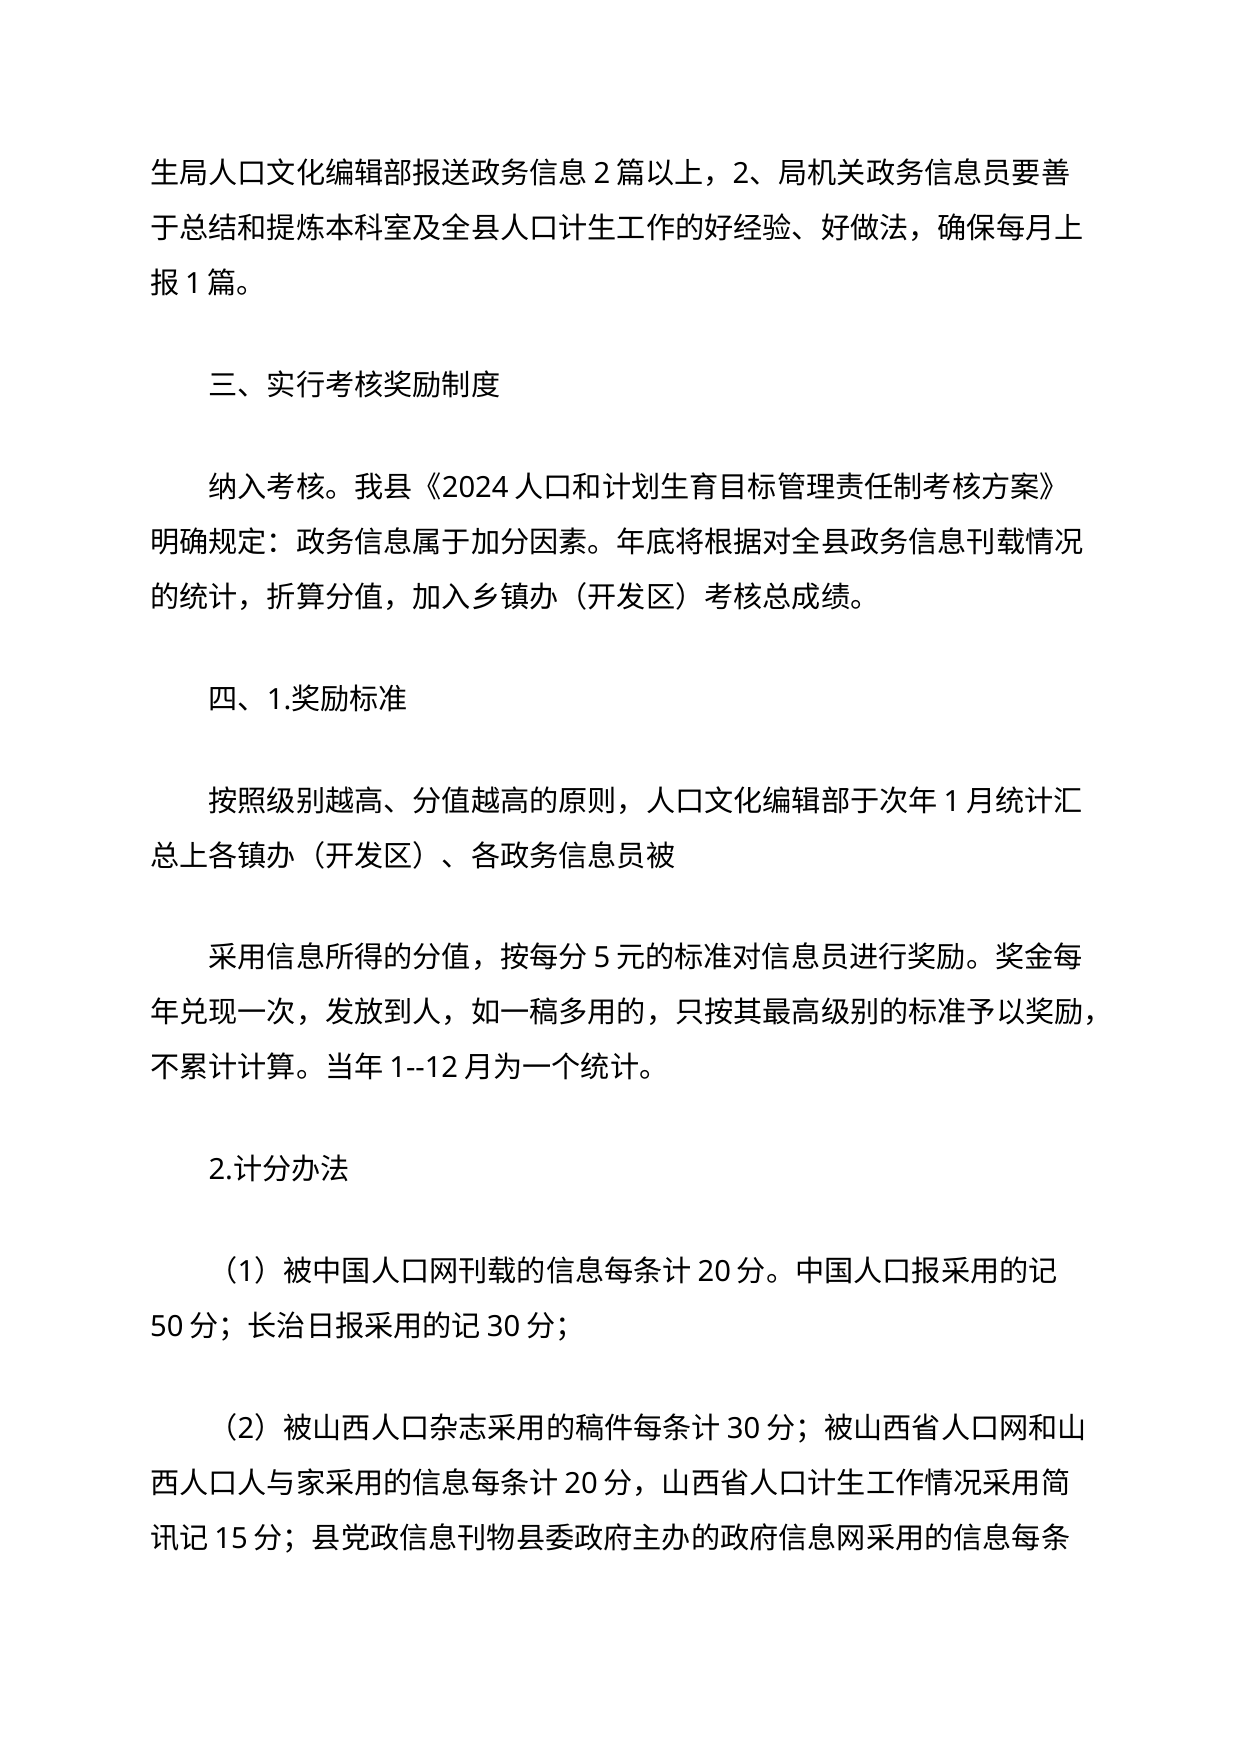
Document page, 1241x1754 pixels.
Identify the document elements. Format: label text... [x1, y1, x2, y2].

text （1）被中国人口网刊载的信息每条计20分。中国人口报采用的记50分；长治日报采用的记30分； [150, 1248, 1090, 1345]
text 三、实行考核奖励制度 [150, 362, 1090, 404]
text 四、1.奖励标准 [150, 675, 1090, 718]
text 纳入考核。我县《2024人口和计划生育目标管理责任制考核方案》明确规定：政务信息属于加分因素。年底将根据对全县政务信息刊载情况的统计，折算分值，加入乡镇办（开发区）考核总成绩。 [150, 464, 1090, 616]
text 2.计分办法 [150, 1146, 1090, 1188]
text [150, 1405, 1090, 1557]
text 采用信息所得的分值，按每分5元的标准对信息员进行奖励。奖金每年兑现一次，发放到人，如一稿多用的，只按其最高级别的标准予以奖励，不累计计算。当年1--12月为一个统计。 [150, 934, 1090, 1086]
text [150, 150, 1090, 302]
text 按照级别越高、分值越高的原则，人口文化编辑部于次年1月统计汇总上各镇办（开发区）、各政务信息员被 [150, 777, 1090, 874]
